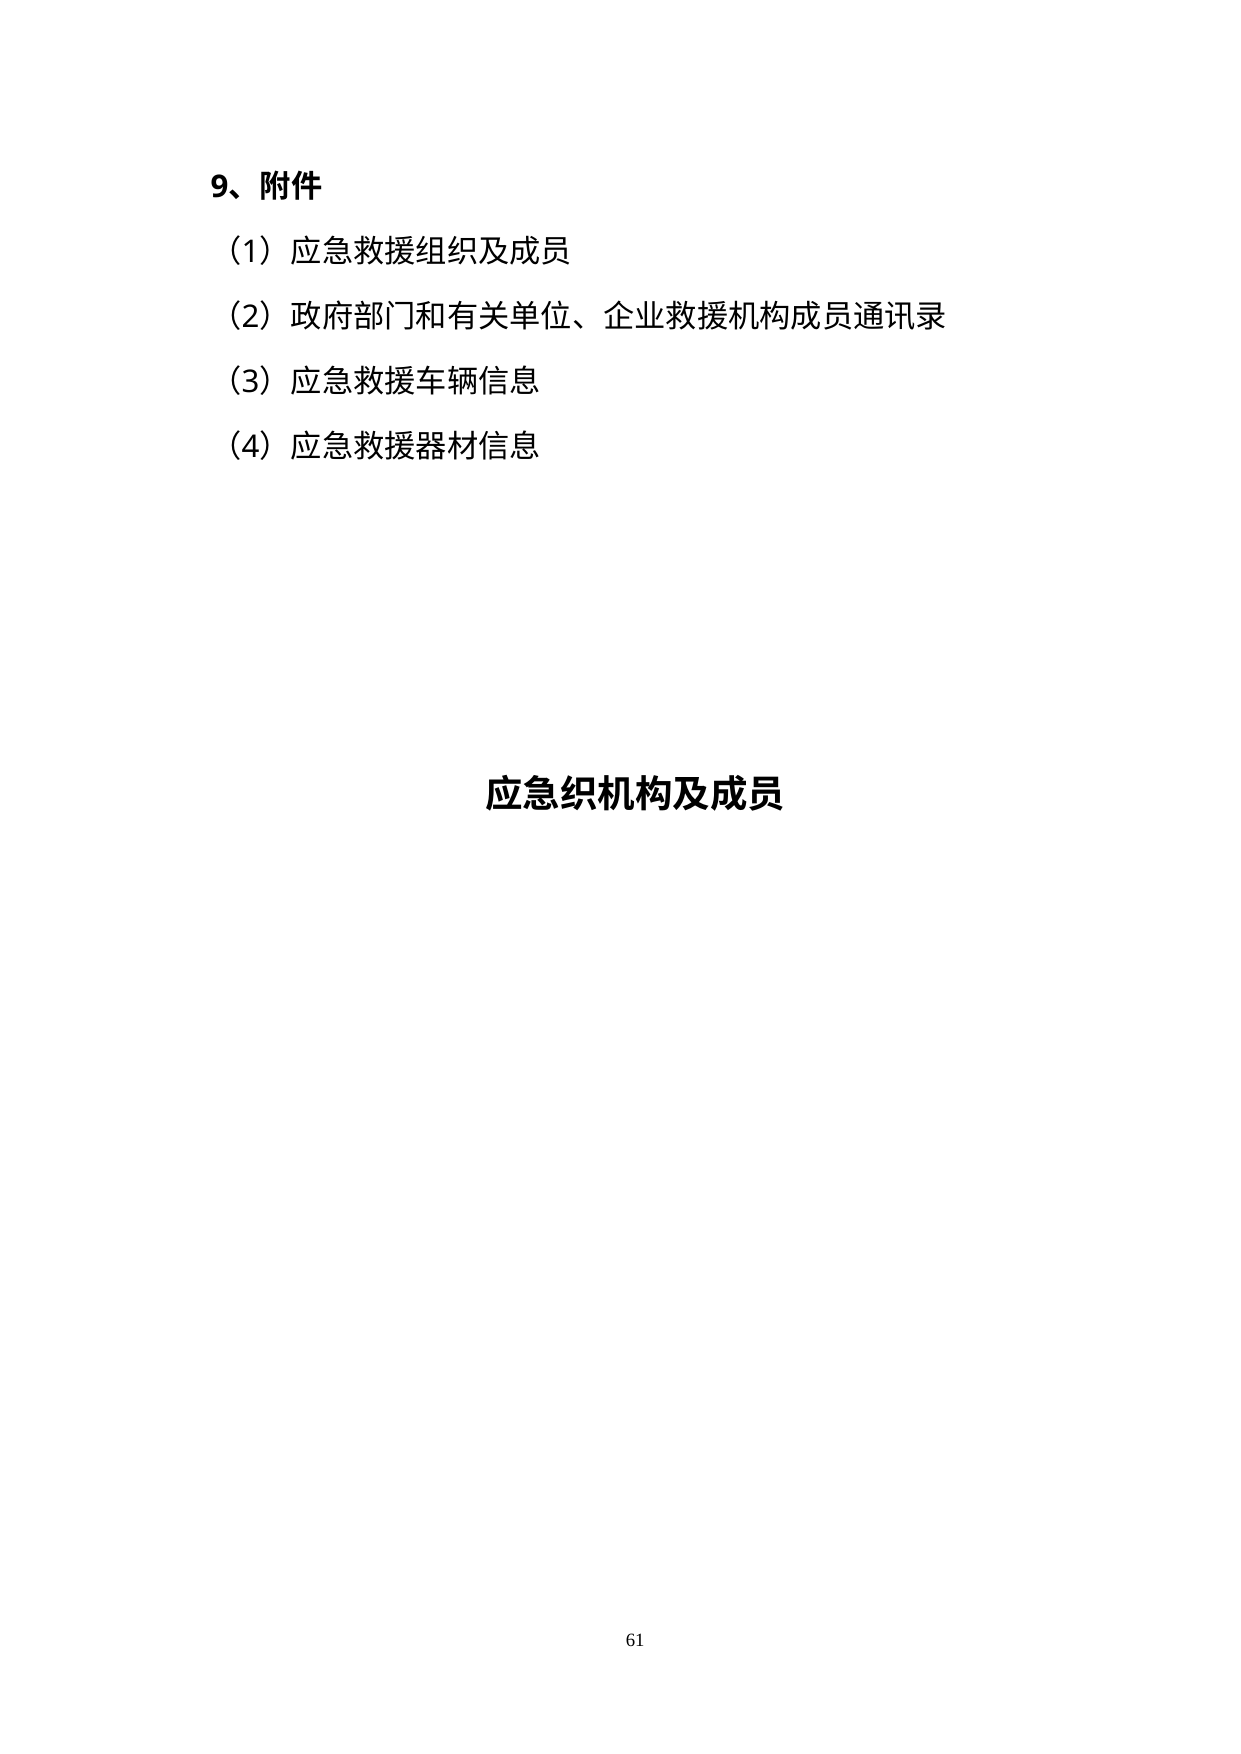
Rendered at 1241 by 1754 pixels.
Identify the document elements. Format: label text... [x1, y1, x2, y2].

text （4）应急救援器材信息 [148, 411, 1122, 476]
text （3）应急救援车辆信息 [148, 346, 1122, 411]
text 应急织机构及成员 [148, 759, 1122, 824]
text 9、附件 [148, 151, 1122, 216]
text （2）政府部门和有关单位、企业救援机构成员通讯录 [148, 281, 1122, 346]
text （1）应急救援组织及成员 [148, 216, 1122, 281]
